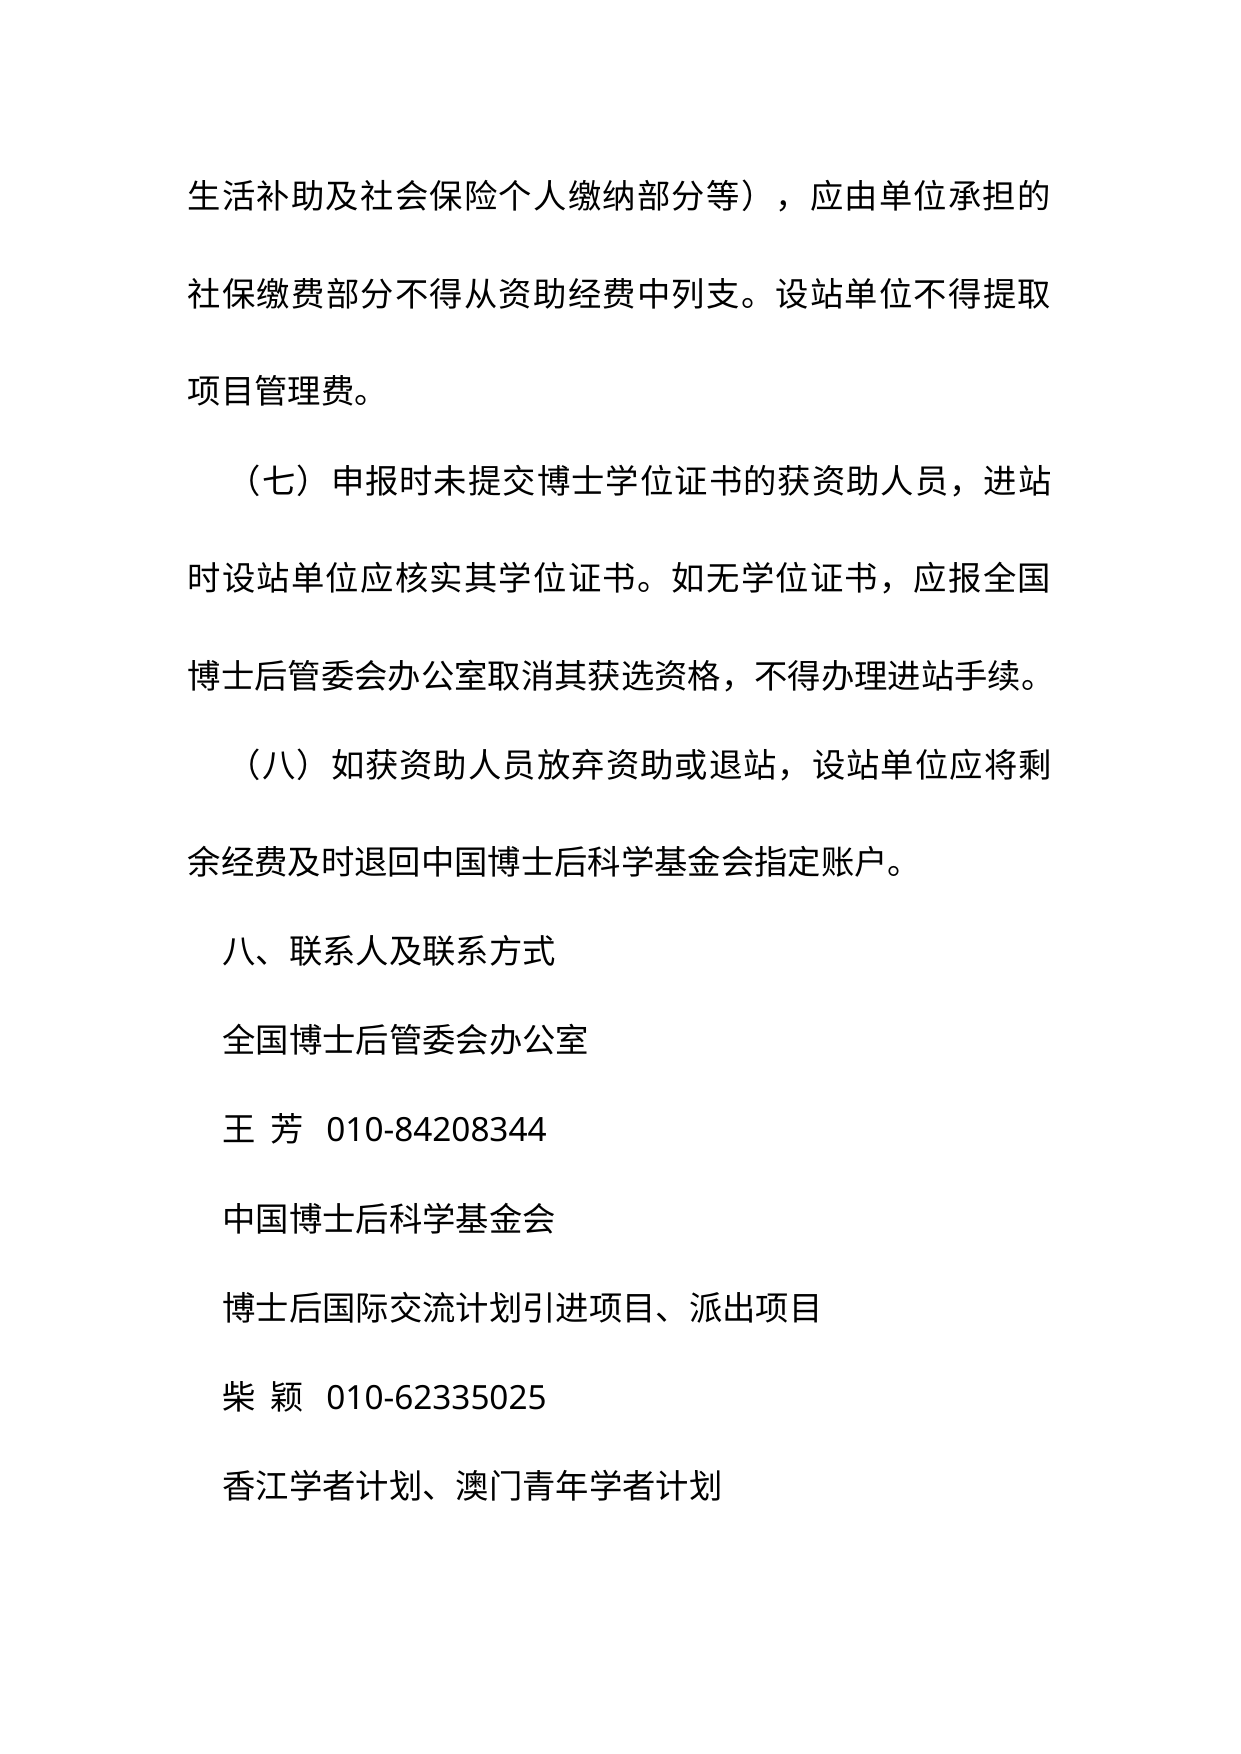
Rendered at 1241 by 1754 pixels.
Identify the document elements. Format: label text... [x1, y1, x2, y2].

text 香江学者计划、澳门青年学者计划 [187, 1452, 1053, 1517]
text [187, 162, 1053, 422]
text 八、联系人及联系方式 [187, 917, 1053, 982]
text （七）申报时未提交博士学位证书的获资助人员，进站时设站单位应核实其学位证书。如无学位证书，应报全国博士后管委会办公室取消其获选资格，不得办理进站手续。 [187, 446, 1053, 706]
text 全国博士后管委会办公室 [187, 1006, 1053, 1071]
text （八）如获资助人员放弃资助或退站，设站单位应将剩余经费及时退回中国博士后科学基金会指定账户。 [187, 730, 1053, 893]
text 王 芳 010-84208344 [187, 1095, 1053, 1160]
text 柴 颖 010-62335025 [187, 1362, 1053, 1427]
text 博士后国际交流计划引进项目、派出项目 [187, 1273, 1053, 1338]
text 中国博士后科学基金会 [187, 1184, 1053, 1249]
